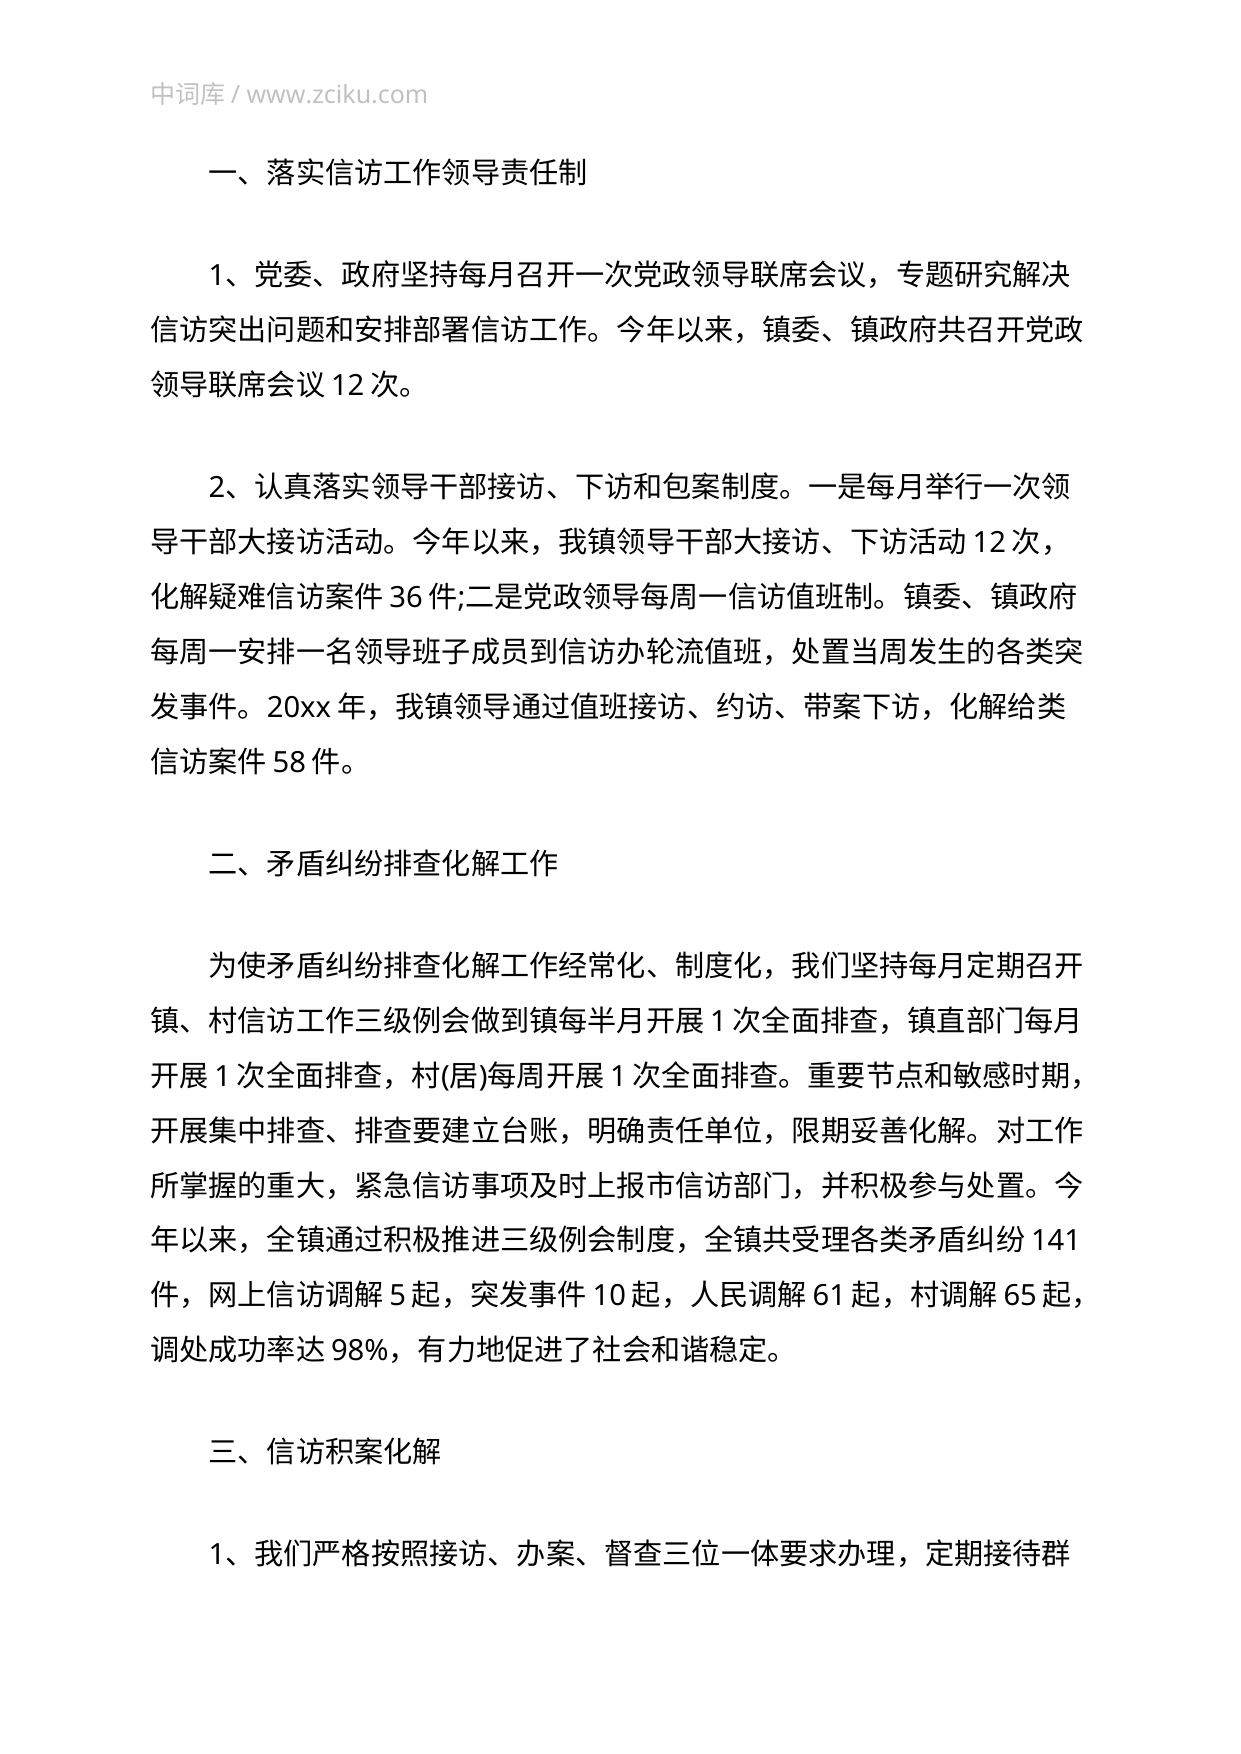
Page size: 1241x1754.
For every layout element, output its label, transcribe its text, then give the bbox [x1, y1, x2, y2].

text 为使矛盾纠纷排查化解工作经常化、制度化，我们坚持每月定期召开镇、村信访工作三级例会做到镇每半月开展1次全面排查，镇直部门每月开展1次全面排查，村(居)每周开展1次全面排查。重要节点和敏感时期，开展集中排查、排查要建立台账，明确责任单位，限期妥善化解。对工作所掌握的重大，紧急信访事项及时上报市信访部门，并积极参与处置。今年以来，全镇通过积极推进三级例会制度，全镇共受理各类矛盾纠纷141件，网上信访调解5起，突发事件10起，人民调解61起，村调解65起，调处成功率达98%，有力地促进了社会和谐稳定。 [150, 942, 1090, 1369]
text 二、矛盾纠纷排查化解工作 [150, 841, 1090, 883]
text 1、党委、政府坚持每月召开一次党政领导联席会议，专题研究解决信访突出问题和安排部署信访工作。今年以来，镇委、镇政府共召开党政领导联席会议12次。 [150, 252, 1090, 404]
text 三、信访积案化解 [150, 1429, 1090, 1471]
text 2、认真落实领导干部接访、下访和包案制度。一是每月举行一次领导干部大接访活动。今年以来，我镇领导干部大接访、下访活动12次，化解疑难信访案件36件;二是党政领导每周一信访值班制。镇委、镇政府每周一安排一名领导班子成员到信访办轮流值班，处置当周发生的各类突发事件。20xx年，我镇领导通过值班接访、约访、带案下访，化解给类信访案件58件。 [150, 464, 1090, 781]
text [150, 1531, 1090, 1573]
text 一、落实信访工作领导责任制 [150, 150, 1090, 192]
